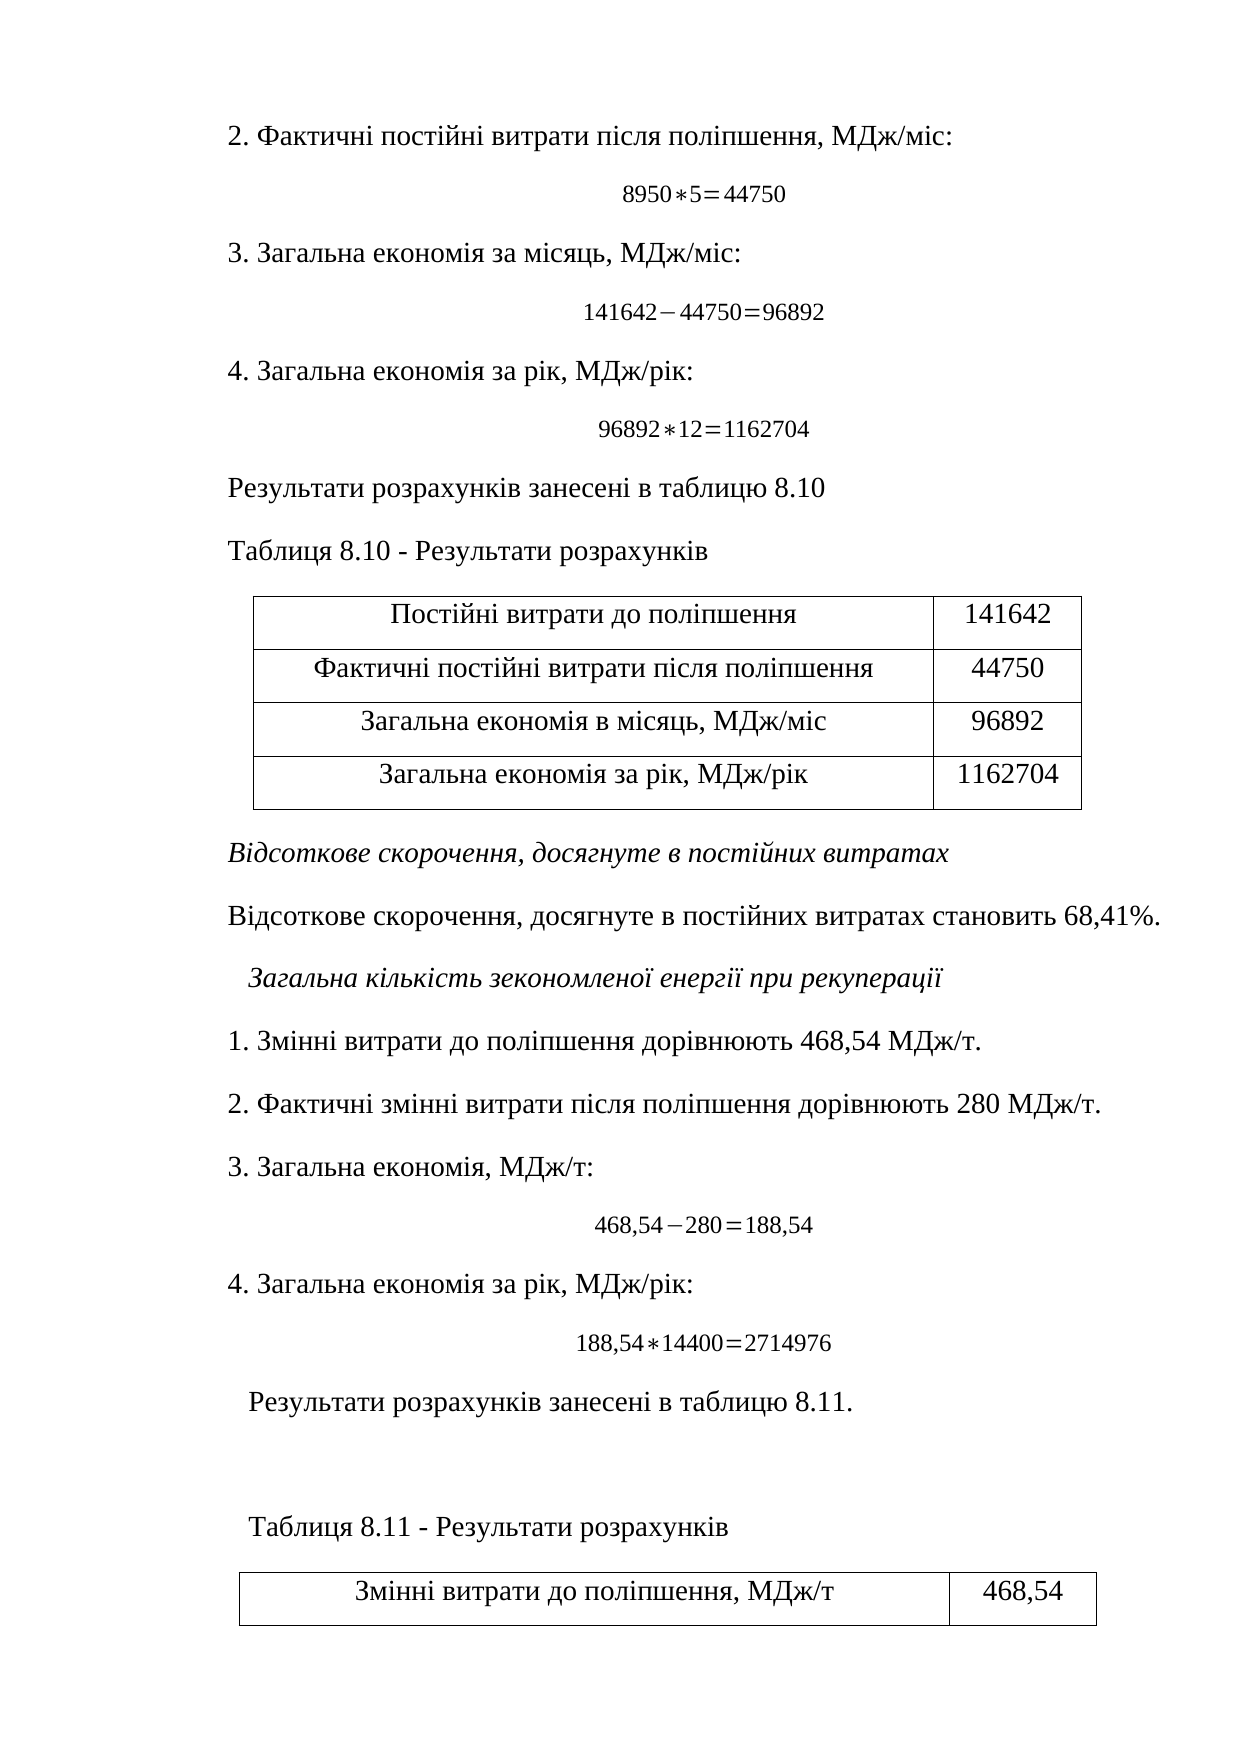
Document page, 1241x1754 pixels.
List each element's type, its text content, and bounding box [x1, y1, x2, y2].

text 3. Загальна економія, МДж/т: [153, 1149, 1181, 1183]
text 2. Фактичні постійні витрати після поліпшення, МДж/міс: [153, 118, 1181, 152]
table_cell Загальна економія за рік, МДж/рік [254, 757, 933, 809]
text 4. Загальна економія за рік, МДж/рік: [153, 1266, 1181, 1300]
table_header 468,54 [950, 1573, 1096, 1625]
table_cell Фактичні постійні витрати після поліпшення [254, 650, 933, 702]
table_header 141642 [934, 597, 1081, 649]
text Таблиця 8.11 - Результати розрахунків [153, 1509, 1181, 1543]
text Загальна кількість зекономленої енергії при рекуперації [153, 961, 1181, 994]
text Результати розрахунків занесені в таблицю 8.11. [153, 1384, 1181, 1417]
text 4. Загальна економія за рік, МДж/рік: [153, 353, 1181, 386]
table_cell 1162704 [934, 757, 1081, 809]
text 3. Загальна економія за місяць, МДж/міс: [153, 235, 1181, 269]
table_cell 96892 [934, 703, 1081, 756]
table_cell Загальна економія в місяць, МДж/міс [254, 703, 933, 756]
text Відсоткове скорочення, досягнуте в постійних витратах становить 68,41%. [153, 898, 1181, 931]
table_cell 44750 [934, 650, 1081, 702]
text Результати розрахунків занесені в таблицю 8.10 [153, 470, 1181, 503]
table_header Постійні витрати до поліпшення [254, 597, 933, 649]
text 2. Фактичні змінні витрати після поліпшення дорівнюють 280 МДж/т. [153, 1086, 1181, 1120]
table_header Змінні витрати до поліпшення, МДж/т [240, 1573, 949, 1625]
text 1. Змінні витрати до поліпшення дорівнюють 468,54 МДж/т. [153, 1023, 1181, 1057]
text Відсоткове скорочення, досягнуте в постійних витратах [153, 835, 1181, 868]
text Таблиця 8.10 - Результати розрахунків [153, 533, 1181, 566]
